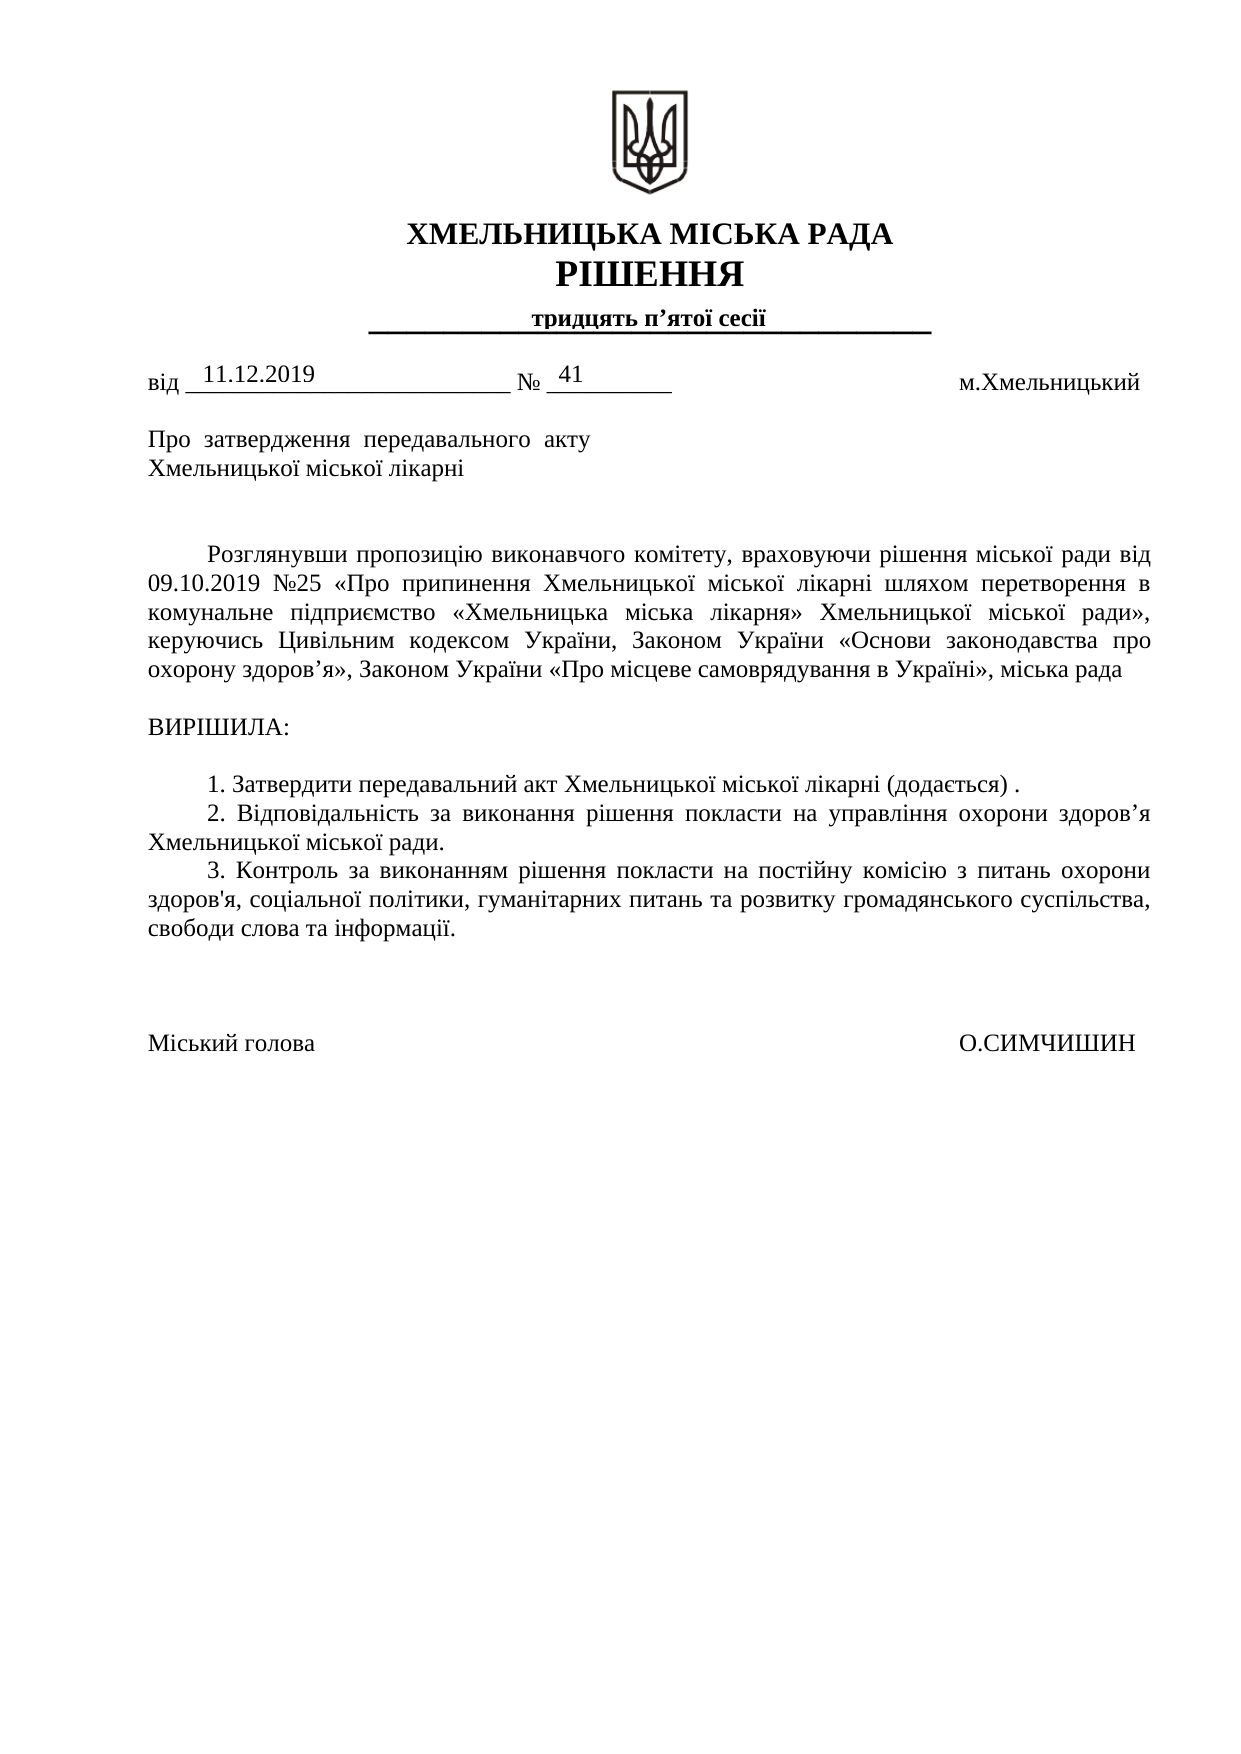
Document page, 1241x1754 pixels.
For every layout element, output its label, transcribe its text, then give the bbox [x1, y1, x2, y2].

text Розглянувши пропозицію виконавчого комітету, враховуючи рішення міської ради від 09.10.2019 №25 «Про припинення Хмельницької міської лікарні шляхом перетворення в комунальне підприємство «Хмельницька міська лікарня» Хмельницької міської ради», керуючись Цивільним кодексом України, Законом України «Основи законодавства про охорону здоров’я», Законом України «Про місцеве самоврядування в Україні», міська рада [148, 539, 1152, 683]
list Міський голова О.СИМЧИШИН [110, 1028, 1152, 1057]
text 3. Контроль за виконанням рішення покласти на постійну комісію з питань охорони здоров'я, соціальної політики, гуманітарних питань та розвитку громадянського суспільства, свободи слова та інформації. [148, 855, 1152, 942]
text ______________________________ [148, 295, 1152, 338]
text Про затвердження передавального акту Хмельницької міської лікарні [148, 424, 591, 482]
text 2. Відповідальність за виконання рішення покласти на управління охорони здоров’я Хмельницької міської ради. [148, 798, 1152, 855]
text РІШЕННЯ [148, 252, 1152, 295]
text від __________________________ № __________ м.Хмельницький [148, 367, 1152, 395]
text ВИРІШИЛА: [148, 712, 1152, 740]
text ХМЕЛЬНИЦЬКА МІСЬКА РАДА [148, 216, 1152, 252]
text 1. Затвердити передавальний акт Хмельницької міської лікарні (додається) . [148, 769, 1152, 798]
